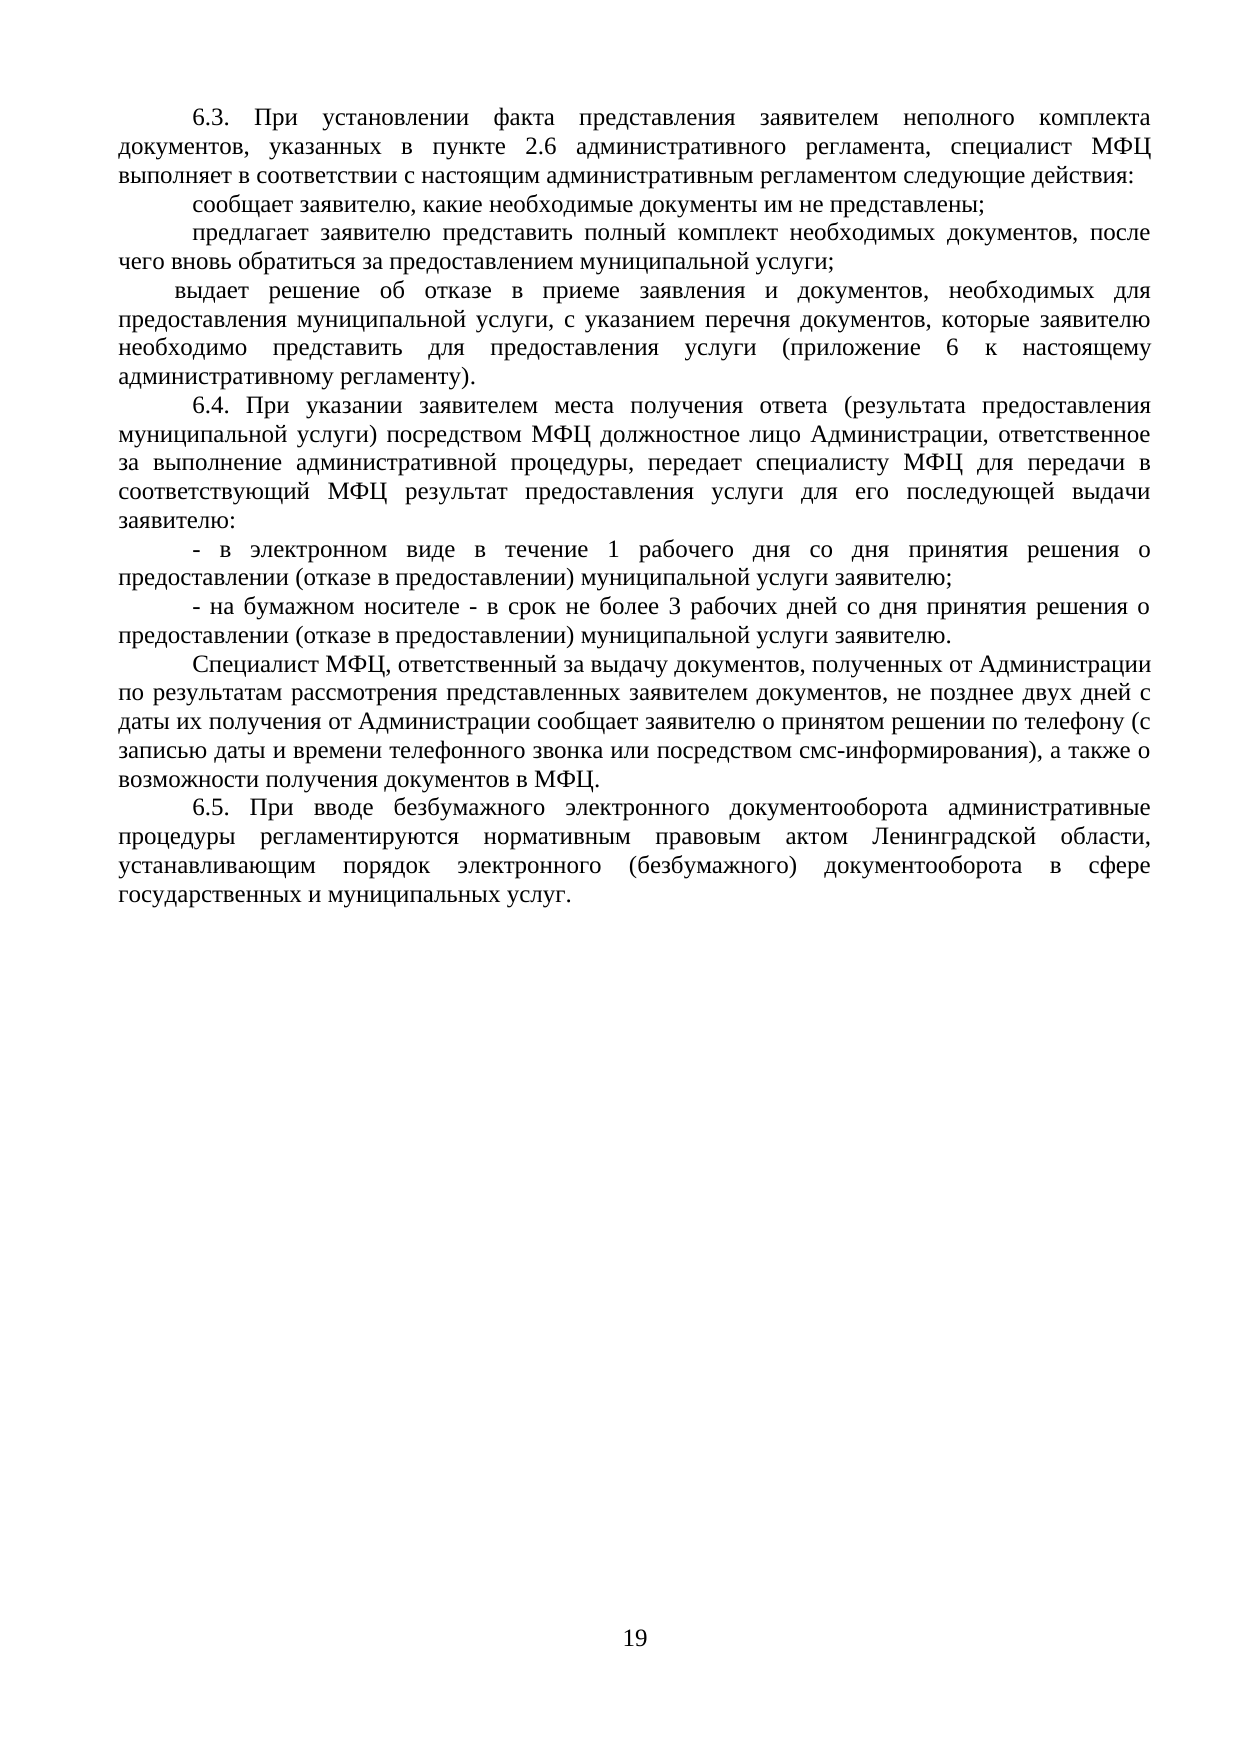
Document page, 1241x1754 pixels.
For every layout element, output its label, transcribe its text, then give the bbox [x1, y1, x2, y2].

text 6.4. При указании заявителем места получения ответа (результата предоставления муниципальной услуги) посредством МФЦ должностное лицо Администрации, ответственное за выполнение административной процедуры, передает специалисту МФЦ для передачи в соответствующий МФЦ результат предоставления услуги для его последующей выдачи заявителю: [118, 447, 1152, 591]
text - в электронном виде в течение 1 рабочего дня со дня принятия решения о предоставлении (отказе в предоставлении) муниципальной услуги заявителю; [118, 591, 1152, 649]
text 6.3. При установлении факта представления заявителем неполного комплекта документов, указанных в пункте 2.6 административного регламента, специалист МФЦ выполняет в соответствии с настоящим административным регламентом следующие действия: [118, 160, 1152, 246]
text По окончании приема документов специалист МФЦ выдает заявителю расписку в приеме документов. [118, 102, 1152, 160]
text выдает решение об отказе в приеме заявления и документов, необходимых для предоставления муниципальной услуги, с указанием перечня документов, которые заявителю необходимо представить для предоставления услуги (приложение 6 к настоящему административному регламенту). [118, 332, 1152, 447]
text сообщает заявителю, какие необходимые документы им не представлены; [118, 246, 1152, 275]
text предлагает заявителю представить полный комплект необходимых документов, после чего вновь обратиться за предоставлением муниципальной услуги; [118, 275, 1152, 332]
text - на бумажном носителе - в срок не более 3 рабочих дней со дня принятия решения о предоставлении (отказе в предоставлении) муниципальной услуги заявителю. [118, 649, 1152, 706]
text 6.5. При вводе безбумажного электронного документооборота административные процедуры регламентируются нормативным правовым актом Ленинградской области, устанавливающим порядок электронного (безбумажного) документооборота в сфере государственных и муниципальных услуг. [118, 850, 1152, 965]
text Специалист МФЦ, ответственный за выдачу документов, полученных от Администрации по результатам рассмотрения представленных заявителем документов, не позднее двух дней с даты их получения от Администрации сообщает заявителю о принятом решении по телефону (с записью даты и времени телефонного звонка или посредством смс-информирования), а также о возможности получения документов в МФЦ. [118, 706, 1152, 850]
